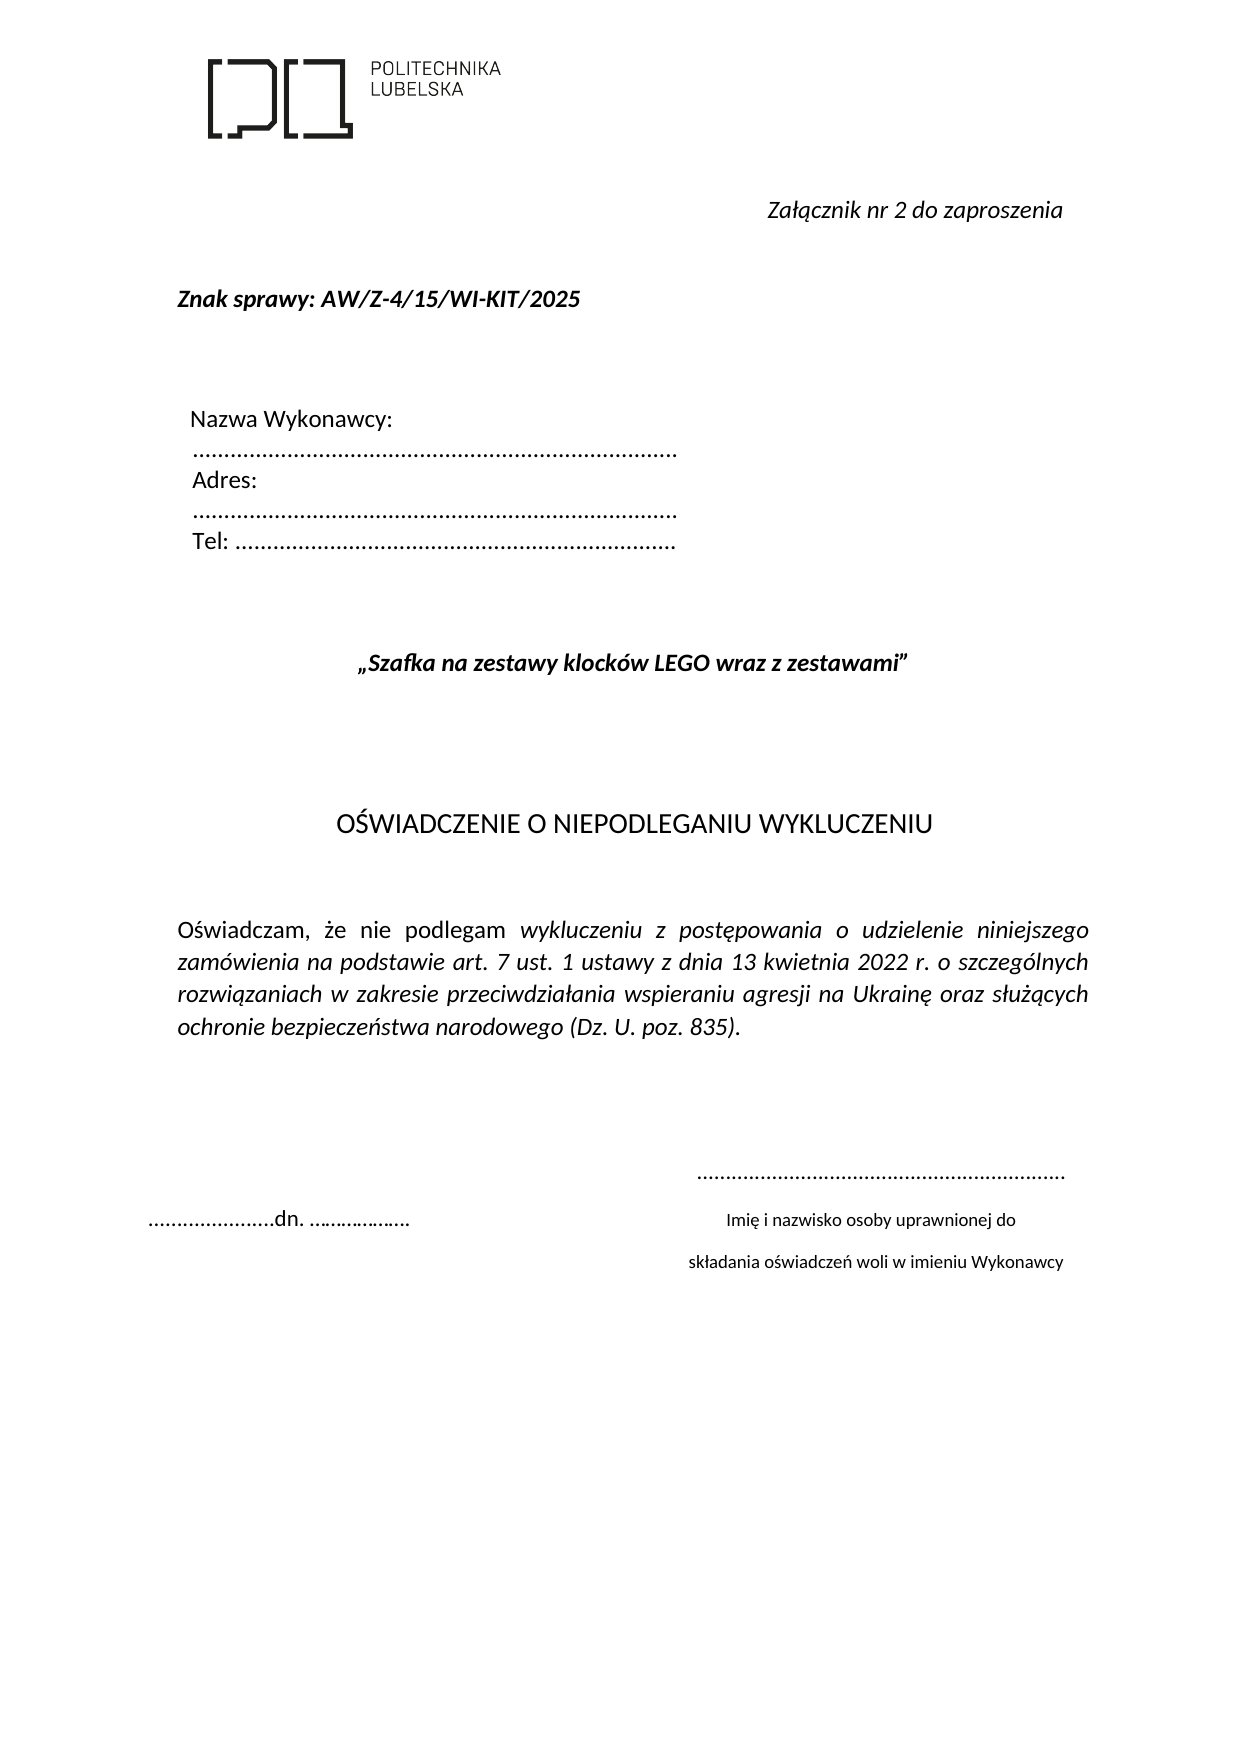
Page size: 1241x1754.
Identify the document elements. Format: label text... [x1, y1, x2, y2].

text Adres: [192, 464, 1092, 494]
text Oświadczam, że nie podlegam wykluczeniu z postępowania o udzielenie niniejszego zamówienia na podstawie art. 7 ust. 1 ustawy z dnia 13 kwietnia 2022 r. o szczególnych rozwiązaniach w zakresie przeciwdziałania wspieraniu agresji na Ukrainę oraz służących ochronie bezpieczeństwa narodowego (Dz. U. poz. 835). [177, 914, 1092, 1041]
text Tel: ...................................................................... [192, 525, 1092, 556]
picture [177, 29, 635, 166]
text ......................dn. ………………. Imię i nazwisko osoby uprawnionej do [148, 1204, 1092, 1232]
text Znak sprawy: AW/Z-4/15/WI-KIT/2025 [177, 283, 1092, 313]
text Załącznik nr 2 do zaproszenia [398, 194, 1092, 225]
text składania oświadczeń woli w imieniu Wykonawcy [148, 1250, 1092, 1273]
text ................................................................ [148, 1157, 1092, 1186]
text ............................................................................. [192, 433, 1092, 464]
text „Szafka na zestawy klocków LEGO wraz z zestawami” [177, 647, 1092, 678]
text Nazwa Wykonawcy: [173, 403, 1092, 433]
text OŚWIADCZENIE O NIEPODLEGANIU WYKLUCZENIU [177, 805, 1092, 841]
text ............................................................................. [192, 494, 1092, 525]
